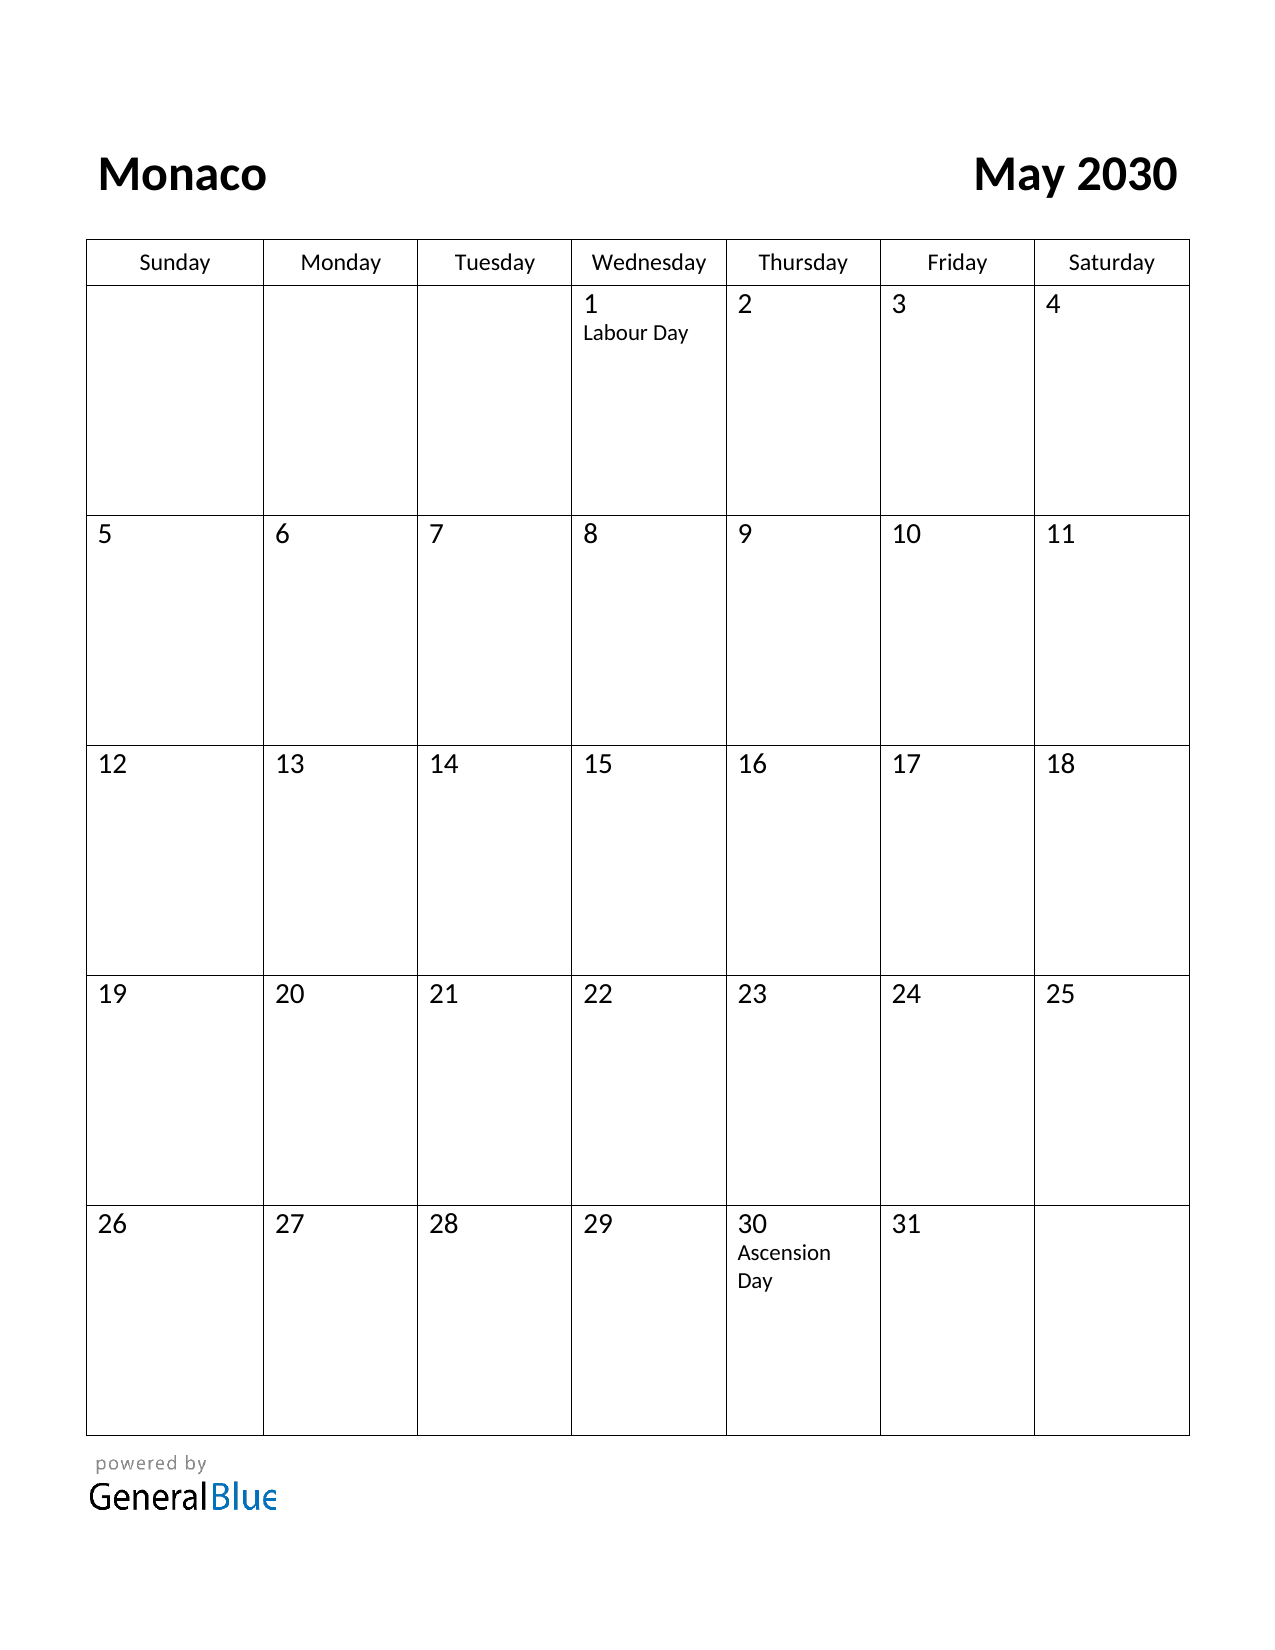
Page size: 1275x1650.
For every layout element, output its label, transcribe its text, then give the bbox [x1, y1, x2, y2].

table_cell 23 [727, 976, 880, 1008]
table_cell [572, 548, 726, 744]
table_cell 9 [727, 516, 880, 548]
table_cell 29 [572, 1206, 726, 1238]
table_cell [727, 318, 880, 514]
table_cell 22 [572, 976, 726, 1008]
table_cell 26 [87, 1206, 263, 1238]
table_cell [87, 548, 263, 744]
table_header May 2030 [572, 105, 1189, 239]
table_cell 31 [881, 1206, 1034, 1238]
table_cell [264, 286, 417, 318]
table_cell [727, 548, 880, 744]
table_header Monaco [86, 105, 572, 239]
table_cell [87, 778, 263, 974]
table_cell [264, 318, 417, 514]
table_cell [418, 286, 571, 318]
table_cell [1035, 778, 1189, 974]
table_cell [1035, 318, 1189, 514]
table_cell [727, 1008, 880, 1204]
table_cell [264, 1238, 417, 1434]
table_cell 30 [727, 1206, 880, 1238]
table_cell [1035, 548, 1189, 744]
table_cell [264, 778, 417, 974]
table_cell [86, 1436, 1189, 1534]
table_cell [572, 778, 726, 974]
table_cell 27 [264, 1206, 417, 1238]
table_cell [1035, 1008, 1189, 1204]
table_cell 2 [727, 286, 880, 318]
table_cell Friday [881, 240, 1034, 284]
table_cell 4 [1035, 286, 1189, 318]
table_cell 20 [264, 976, 417, 1008]
table_cell [881, 548, 1034, 744]
table_cell [264, 548, 417, 744]
table_cell [881, 1238, 1034, 1434]
table_cell 14 [418, 746, 571, 778]
table_cell 24 [881, 976, 1034, 1008]
table_cell Tuesday [418, 240, 571, 284]
table_cell [87, 286, 263, 318]
table_cell 3 [881, 286, 1034, 318]
table_cell [87, 1008, 263, 1204]
table_cell 17 [881, 746, 1034, 778]
table_cell 11 [1035, 516, 1189, 548]
table_cell [418, 778, 571, 974]
table_cell [572, 1008, 726, 1204]
table_cell 28 [418, 1206, 571, 1238]
table_cell [727, 778, 880, 974]
table_cell 25 [1035, 976, 1189, 1008]
table_cell [1035, 1206, 1189, 1238]
table_cell [418, 548, 571, 744]
table_cell Ascension Day [727, 1238, 880, 1434]
table_cell 1 [572, 286, 726, 318]
table_cell Labour Day [572, 318, 726, 514]
table_cell 12 [87, 746, 263, 778]
table_cell [87, 318, 263, 514]
table_cell 19 [87, 976, 263, 1008]
table_cell 6 [264, 516, 417, 548]
table_cell 13 [264, 746, 417, 778]
table_cell 15 [572, 746, 726, 778]
table_cell Saturday [1035, 240, 1189, 284]
table_cell [572, 1238, 726, 1434]
table_cell [881, 1008, 1034, 1204]
table_cell [418, 1008, 571, 1204]
table_cell [418, 318, 571, 514]
table_cell [881, 778, 1034, 974]
table_cell Monday [264, 240, 417, 284]
table_cell Wednesday [572, 240, 726, 284]
picture [88, 1452, 276, 1515]
table_cell [881, 318, 1034, 514]
table_cell [418, 1238, 571, 1434]
table_cell [264, 1008, 417, 1204]
table_cell 16 [727, 746, 880, 778]
table_cell 21 [418, 976, 571, 1008]
table_cell Thursday [727, 240, 880, 284]
table_cell 8 [572, 516, 726, 548]
table_cell 18 [1035, 746, 1189, 778]
table_cell 7 [418, 516, 571, 548]
table_cell [87, 1238, 263, 1434]
table_cell [1035, 1238, 1189, 1434]
table_cell 10 [881, 516, 1034, 548]
table_cell 5 [87, 516, 263, 548]
table_cell Sunday [87, 240, 263, 284]
